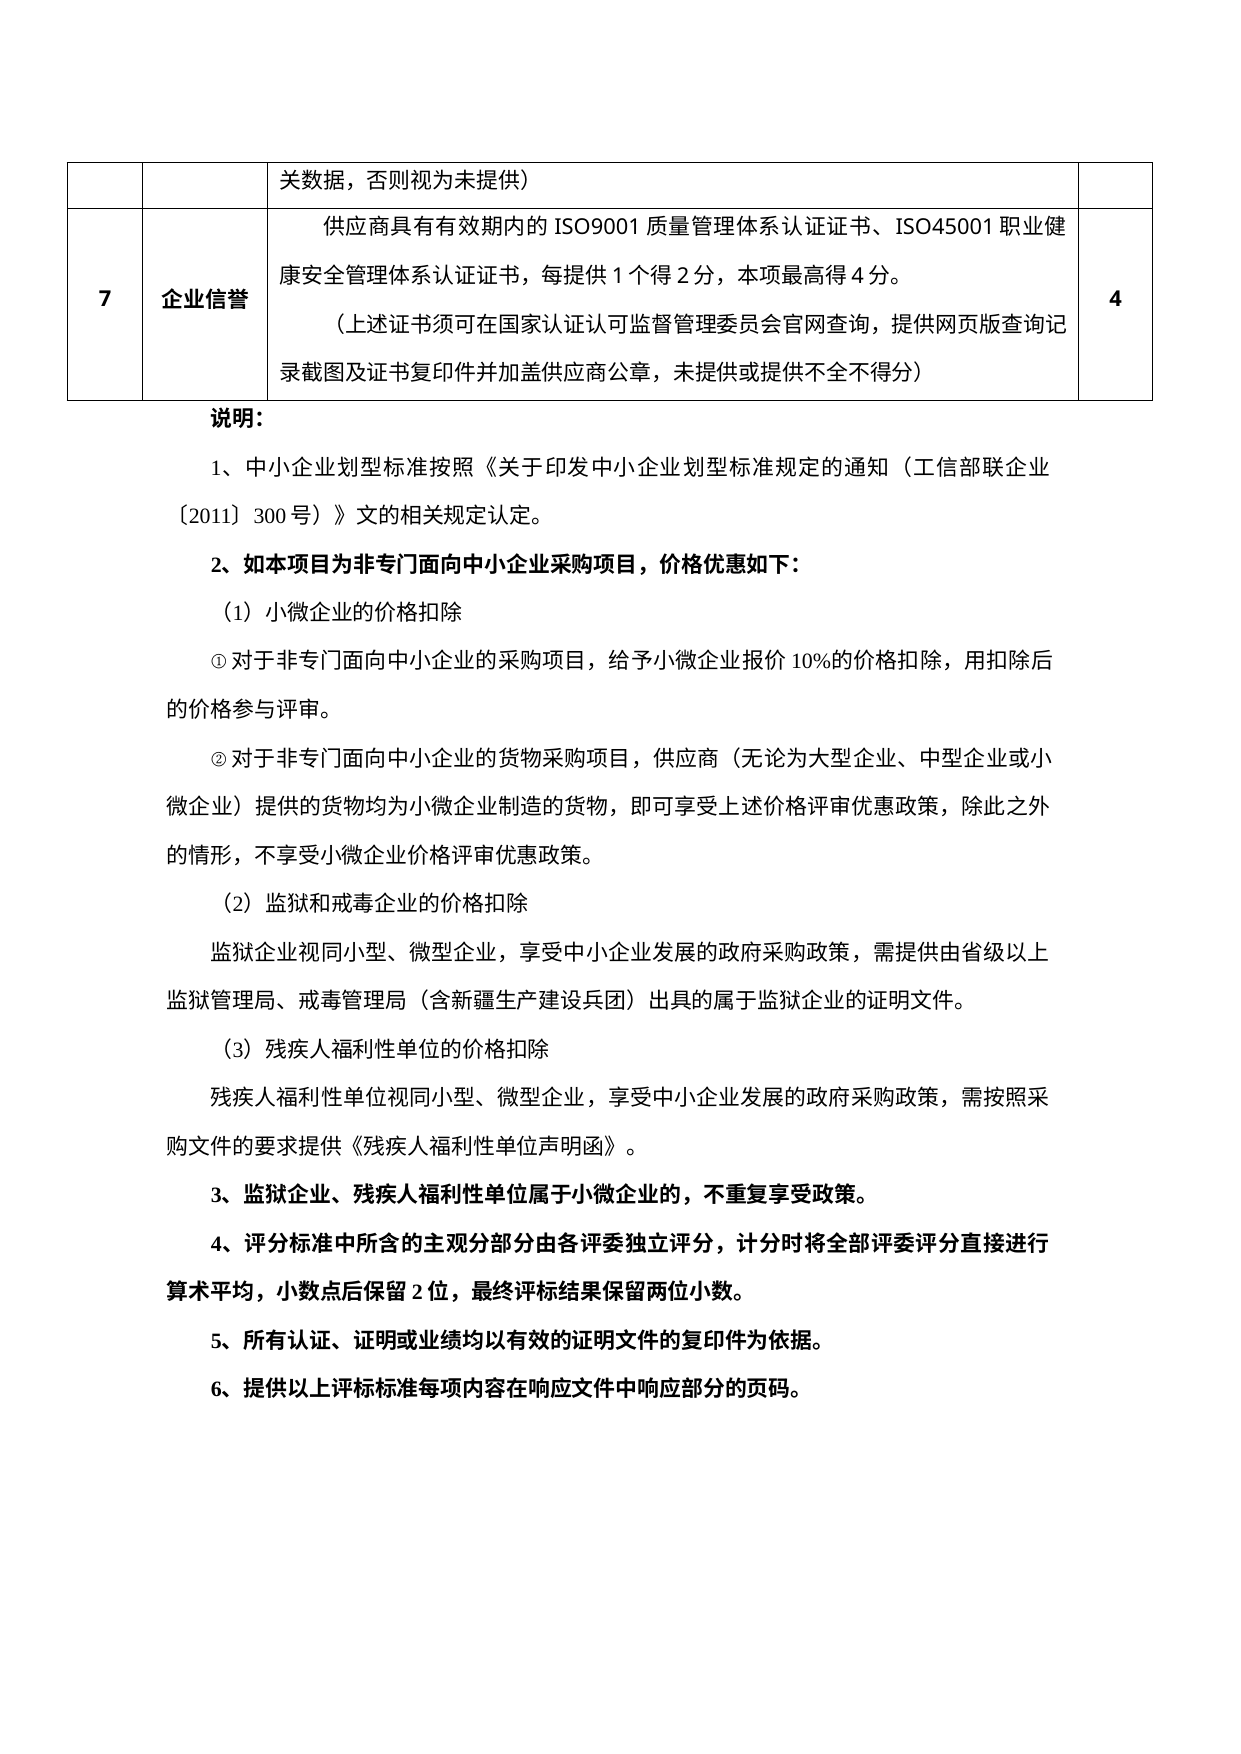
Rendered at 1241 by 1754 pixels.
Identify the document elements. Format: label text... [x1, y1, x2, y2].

table_cell 业绩 [143, 163, 267, 208]
text 2、如本项目为非专门面向中小企业采购项目，价格优惠如下： [167, 546, 1053, 579]
text 5、所有认证、证明或业绩均以有效的证明文件的复印件为依据。 [167, 1322, 1053, 1355]
text ②对于非专门面向中小企业的货物采购项目，供应商（无论为大型企业、中型企业或小微企业）提供的货物均为小微企业制造的货物，即可享受上述价格评审优惠政策，除此之外的情形，不享受小微企业价格评审优惠政策。 [167, 740, 1053, 870]
text 3、监狱企业、残疾人福利性单位属于小微企业的，不重复享受政策。 [167, 1177, 1053, 1209]
table_cell 企业信誉 [143, 209, 267, 400]
table_cell 4 [1079, 209, 1152, 400]
text （2）监狱和戒毒企业的价格扣除 [167, 886, 1053, 918]
text ①对于非专门面向中小企业的采购项目，给予小微企业报价10%的价格扣除，用扣除后的价格参与评审。 [167, 643, 1053, 724]
table_cell 7 [68, 209, 142, 400]
text 4、评分标准中所含的主观分部分由各评委独立评分，计分时将全部评委评分直接进行算术平均，小数点后保留2位，最终评标结果保留两位小数。 [167, 1225, 1053, 1306]
text 残疾人福利性单位视同小型、微型企业，享受中小企业发展的政府采购政策，需按照采购文件的要求提供《残疾人福利性单位声明函》。 [167, 1080, 1053, 1161]
text 6、提供以上评标标准每项内容在响应文件中响应部分的页码。 [167, 1371, 1053, 1403]
text （3）残疾人福利性单位的价格扣除 [167, 1031, 1053, 1064]
text 监狱企业视同小型、微型企业，享受中小企业发展的政府采购政策，需提供由省级以上监狱管理局、戒毒管理局（含新疆生产建设兵团）出具的属于监狱企业的证明文件。 [167, 934, 1053, 1016]
text 说明： [167, 401, 1053, 433]
table_cell 供应商具有有效期内的ISO9001质量管理体系认证证书、ISO45001职业健康安全管理体系认证证书，每提供1个得2分，本项最高得4分。 （上述证书须可在国家认证认可监督管理委员会官网查询，提供网页版查询记录截图及证书复印件并加盖供应商公章，未提供或提供不全不得分） [268, 209, 1078, 400]
text （1）小微企业的价格扣除 [167, 595, 1053, 627]
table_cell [268, 163, 1078, 208]
table_cell 6 [68, 163, 142, 208]
table_cell 6 [1079, 163, 1152, 208]
text 1、中小企业划型标准按照《关于印发中小企业划型标准规定的通知（工信部联企业〔2011〕300号）》文的相关规定认定。 [167, 449, 1053, 531]
